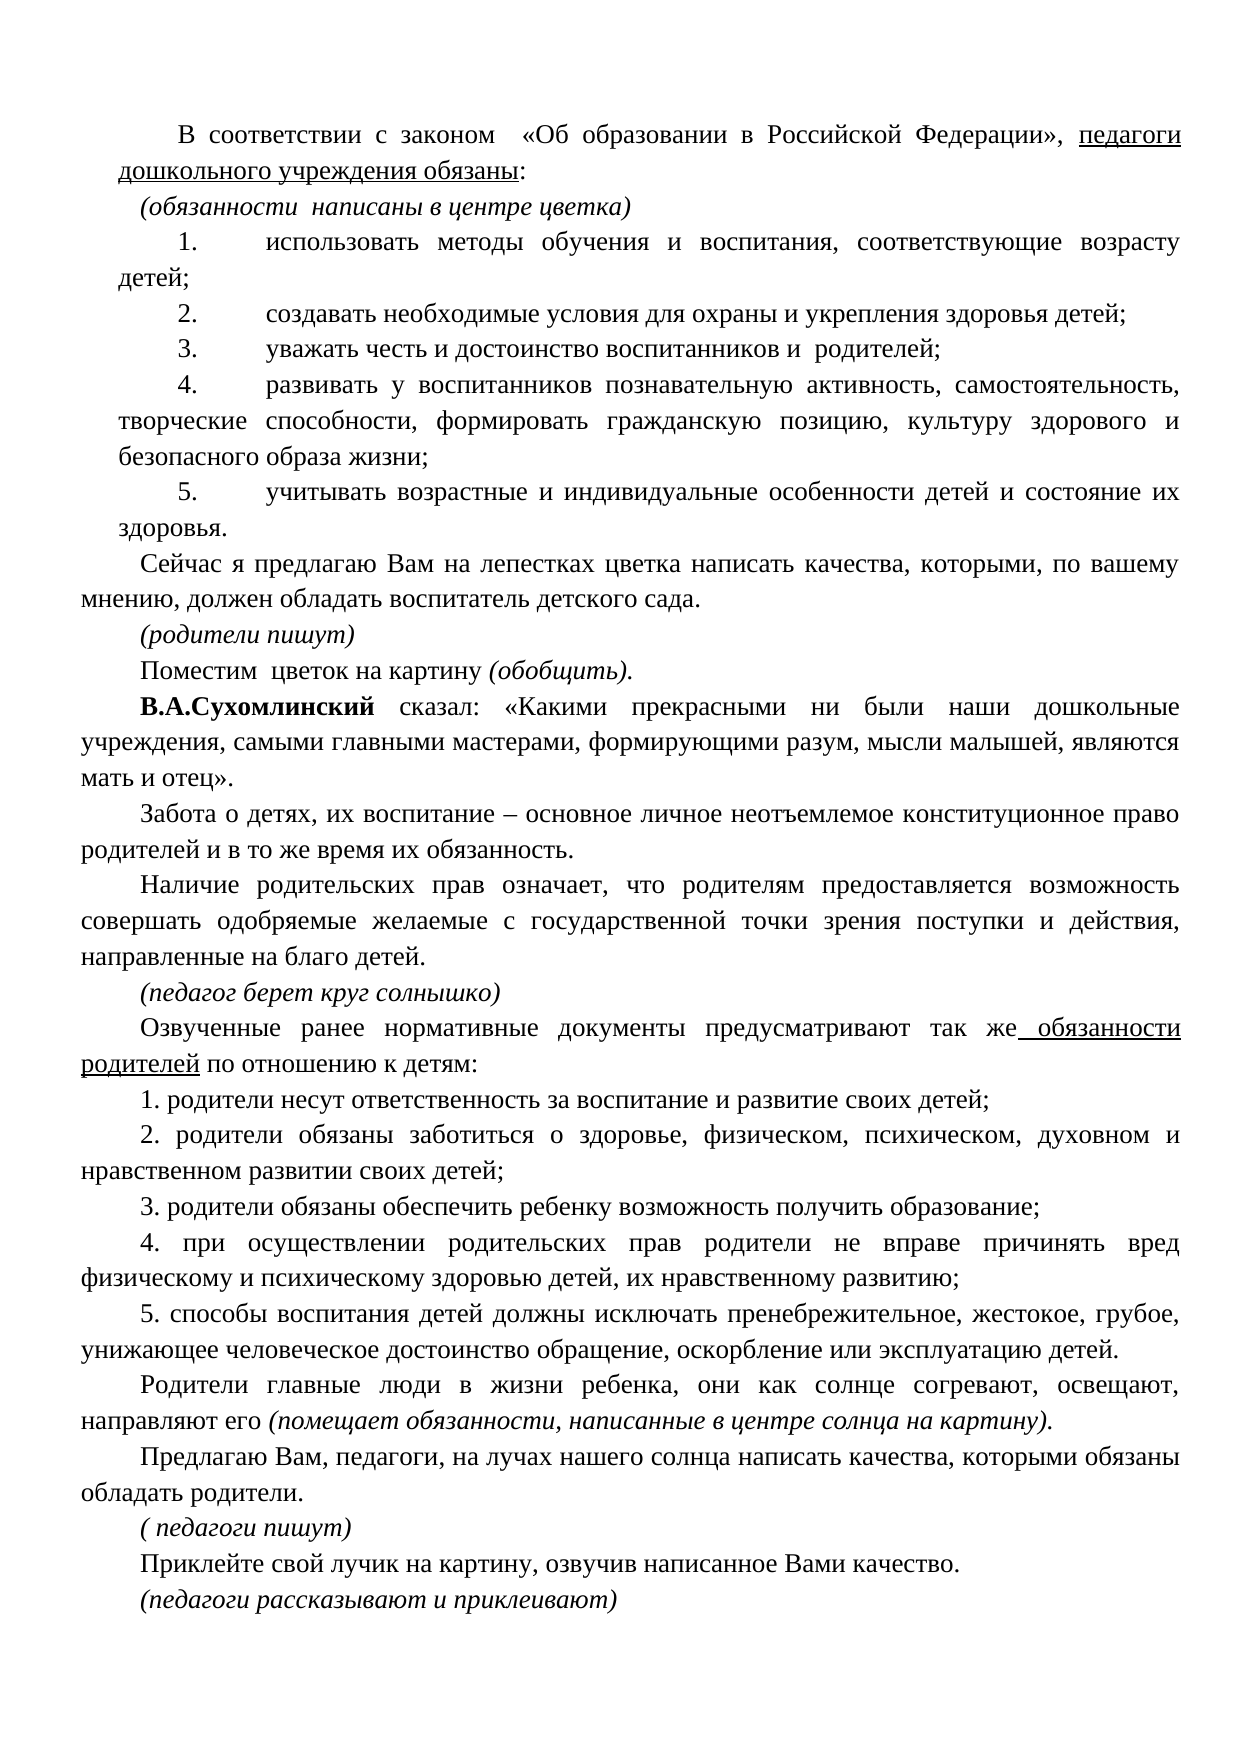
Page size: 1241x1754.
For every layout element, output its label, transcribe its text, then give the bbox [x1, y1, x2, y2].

text (обязанности написаны в центре цветка) [81, 189, 1181, 221]
text 3. родители обязаны обеспечить ребенку возможность получить образование; [81, 1190, 1181, 1221]
text ( педагоги пишут) [81, 1512, 1181, 1543]
text Предлагаю Вам, педагоги, на лучах нашего солнца написать качества, которыми обязаны обладать родители. [81, 1440, 1181, 1507]
text (педагоги рассказывают и приклеивают) [81, 1583, 1181, 1614]
text 5. способы воспитания детей должны исключать пренебрежительное, жестокое, грубое, унижающее человеческое достоинство обращение, оскорбление или эксплуатацию детей. [81, 1297, 1181, 1364]
text Приклейте свой лучик на картину, озвучив написанное Вами качество. [81, 1547, 1181, 1578]
text В соответствии с законом «Об образовании в Российской Федерации», педагоги дошкольного учреждения обязаны: [118, 118, 1181, 185]
text Поместим цветок на картину (обобщить). [81, 654, 1181, 685]
text 1. родители несут ответственность за воспитание и развитие своих детей; [81, 1083, 1181, 1114]
text 2. родители обязаны заботиться о здоровье, физическом, психическом, духовном и нравственном развитии своих детей; [81, 1118, 1181, 1185]
list использовать методы обучения и воспитания, соответствующие возрасту детей; [118, 225, 1181, 292]
text Родители главные люди в жизни ребенка, они как солнце согревают, освещают, направляют его (помещает обязанности, написанные в центре солнца на картину). [81, 1369, 1181, 1436]
text (педагог берет круг солнышко) [81, 976, 1181, 1007]
text В.А.Сухомлинский сказал: «Какими прекрасными ни были наши дошкольные учреждения, самыми главными мастерами, формирующими разум, мысли малышей, являются мать и отец». [81, 690, 1181, 792]
list развивать у воспитанников познавательную активность, самостоятельность, творческие способности, формировать гражданскую позицию, культуру здорового и безопасного образа жизни; [118, 368, 1181, 471]
text Забота о детях, их воспитание – основное личное неотъемлемое конституционное право родителей и в то же время их обязанность. [81, 797, 1181, 864]
text Наличие родительских прав означает, что родителям предоставляется возможность совершать одобряемые желаемые с государственной точки зрения поступки и действия, направленные на благо детей. [81, 868, 1181, 971]
list создавать необходимые условия для охраны и укрепления здоровья детей; [118, 297, 1181, 328]
text Сейчас я предлагаю Вам на лепестках цветка написать качества, которыми, по вашему мнению, должен обладать воспитатель детского сада. [81, 547, 1181, 614]
list учитывать возрастные и индивидуальные особенности детей и состояние их здоровья. [118, 475, 1181, 542]
text (родители пишут) [81, 618, 1181, 649]
list уважать честь и достоинство воспитанников и родителей; [118, 332, 1181, 364]
text 4. при осуществлении родительских прав родители не вправе причинять вред физическому и психическому здоровью детей, их нравственному развитию; [81, 1226, 1181, 1293]
text Озвученные ранее нормативные документы предусматривают так же обязанности родителей по отношению к детям: [81, 1011, 1181, 1078]
